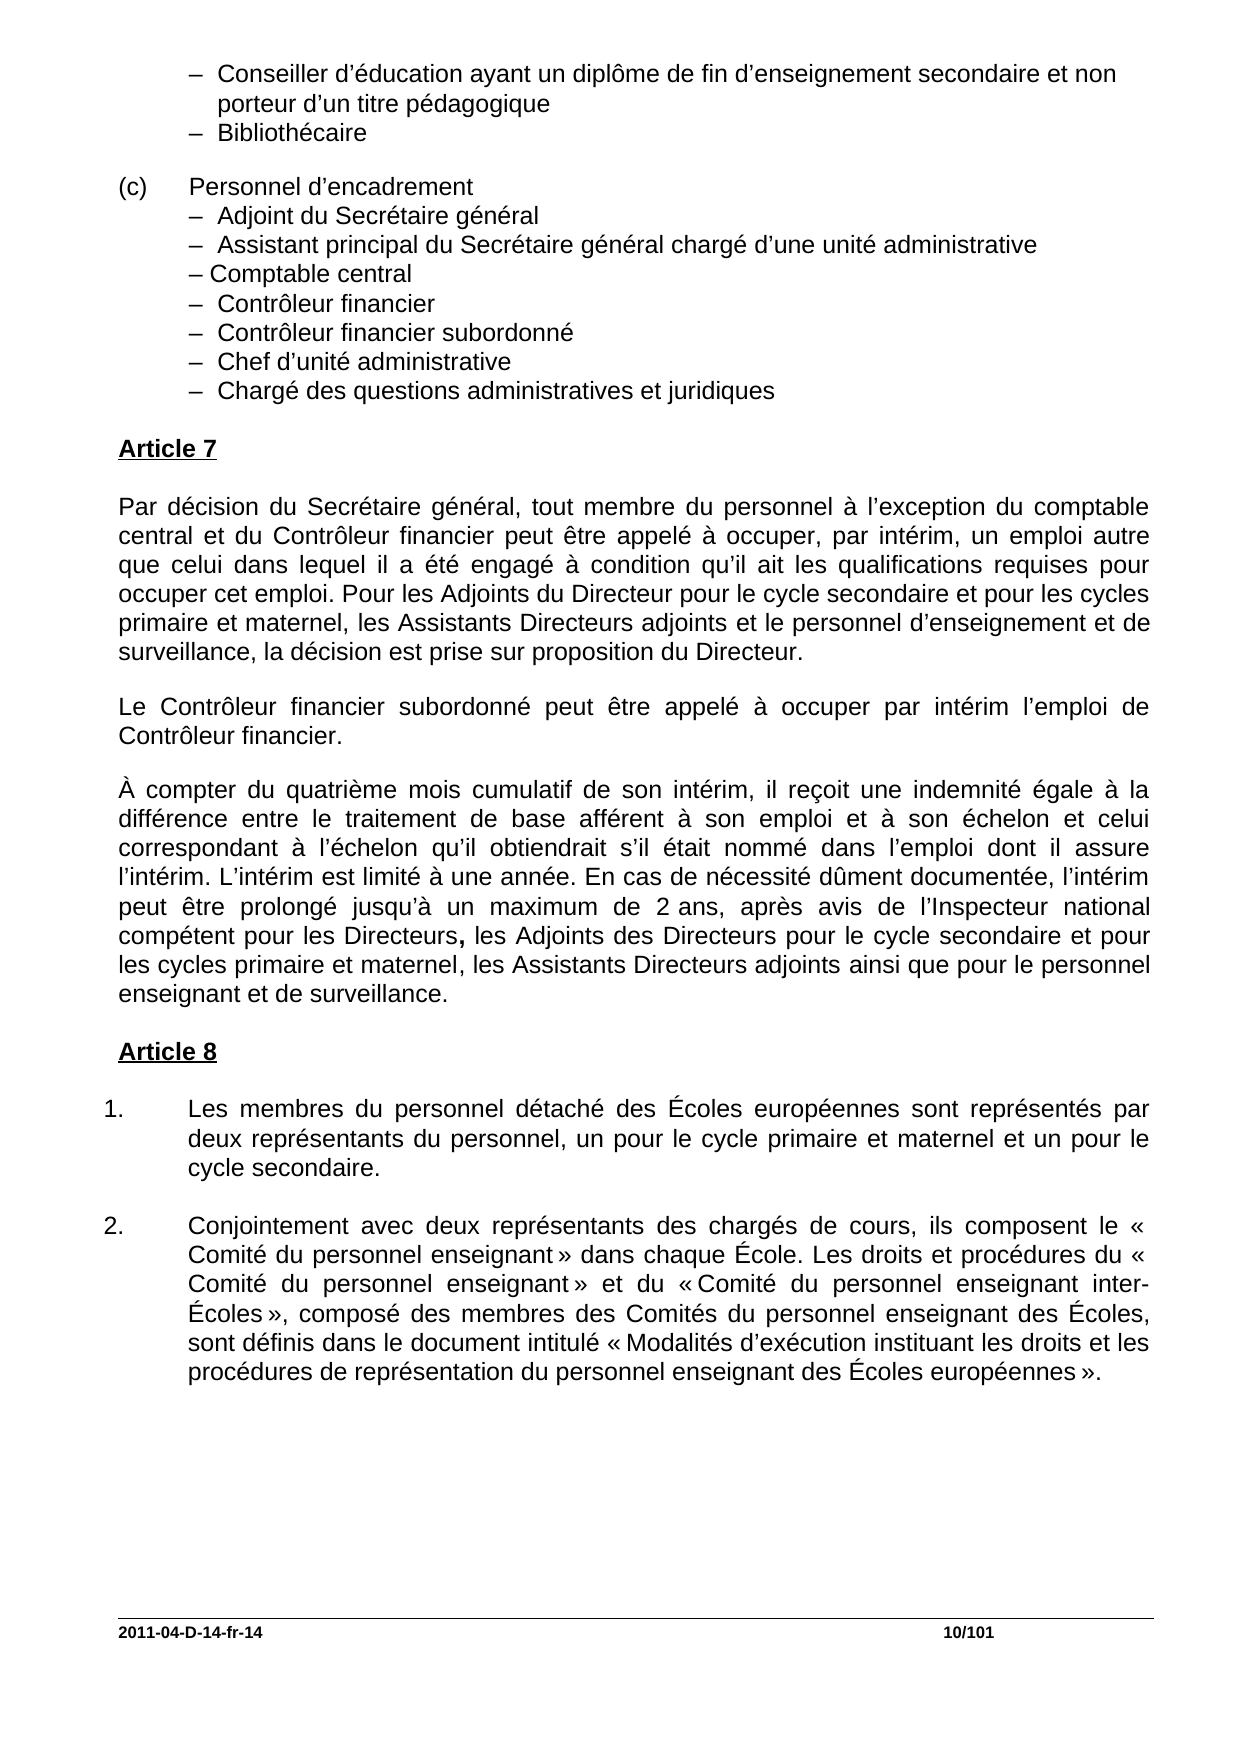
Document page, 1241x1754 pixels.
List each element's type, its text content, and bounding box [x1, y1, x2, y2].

text – Conseiller d’éducation ayant un diplôme de fin d’enseignement secondaire et non porteur d’un titre pédagogique [188, 59, 1152, 117]
text – Assistant principal du Secrétaire général chargé d’une unité administrative [188, 230, 1152, 259]
text – Adjoint du Secrétaire général [188, 201, 1152, 230]
text – Chargé des questions administratives et juridiques [188, 376, 1152, 405]
text – Bibliothécaire [188, 117, 1152, 147]
text – Contrôleur financier [188, 288, 1152, 317]
text – Chef d’unité administrative [188, 347, 1152, 376]
text Par décision du Secrétaire général, tout membre du personnel à l’exception du comptable central et du Contrôleur financier peut être appelé à occuper, par intérim, un emploi autre que celui dans lequel il a été engagé à condition qu’il ait les qualifications requises pour occuper cet emploi. Pour les Adjoints du Directeur pour le cycle secondaire et pour les cycles primaire et maternel, les Assistants Directeurs adjoints et le personnel d’enseignement et de surveillance, la décision est prise sur proposition du Directeur. [118, 491, 1152, 666]
text Le Contrôleur financier subordonné peut être appelé à occuper par intérim l’emploi de Contrôleur financier. [118, 691, 1152, 749]
text Article 7 [118, 434, 1152, 462]
text – Comptable central [188, 259, 1152, 288]
text – Contrôleur financier subordonné [188, 317, 1152, 347]
list Conjointement avec deux représentants des chargés de cours, ils composent le « Comité du personnel enseignant » dans chaque École. Les droits et procédures du « Comité du personnel enseignant » et du « Comité du personnel enseignant inter-Écoles », composé des membres des Comités du personnel enseignant des Écoles, sont définis dans le document intitulé « Modalités d’exécution instituant les droits et les procédures de représentation du personnel enseignant des Écoles européennes ». [103, 1211, 1152, 1386]
text Article 8 [118, 1037, 1152, 1065]
text (c) Personnel d’encadrement [118, 172, 1152, 201]
text À compter du quatrième mois cumulatif de son intérim, il reçoit une indemnité égale à la différence entre le traitement de base afférent à son emploi et à son échelon et celui correspondant à l’échelon qu’il obtiendrait s’il était nommé dans l’emploi dont il assure l’intérim. L’intérim est limité à une année. En cas de nécessité dûment documentée, l’intérim peut être prolongé jusqu’à un maximum de 2 ans, après avis de l’Inspecteur national compétent pour les Directeurs, les Adjoints des Directeurs pour le cycle secondaire et pour les cycles primaire et maternel, les Assistants Directeurs adjoints ainsi que pour le personnel enseignant et de surveillance. [118, 774, 1152, 1008]
list Les membres du personnel détaché des Écoles européennes sont représentés par deux représentants du personnel, un pour le cycle primaire et maternel et un pour le cycle secondaire. [103, 1094, 1152, 1182]
